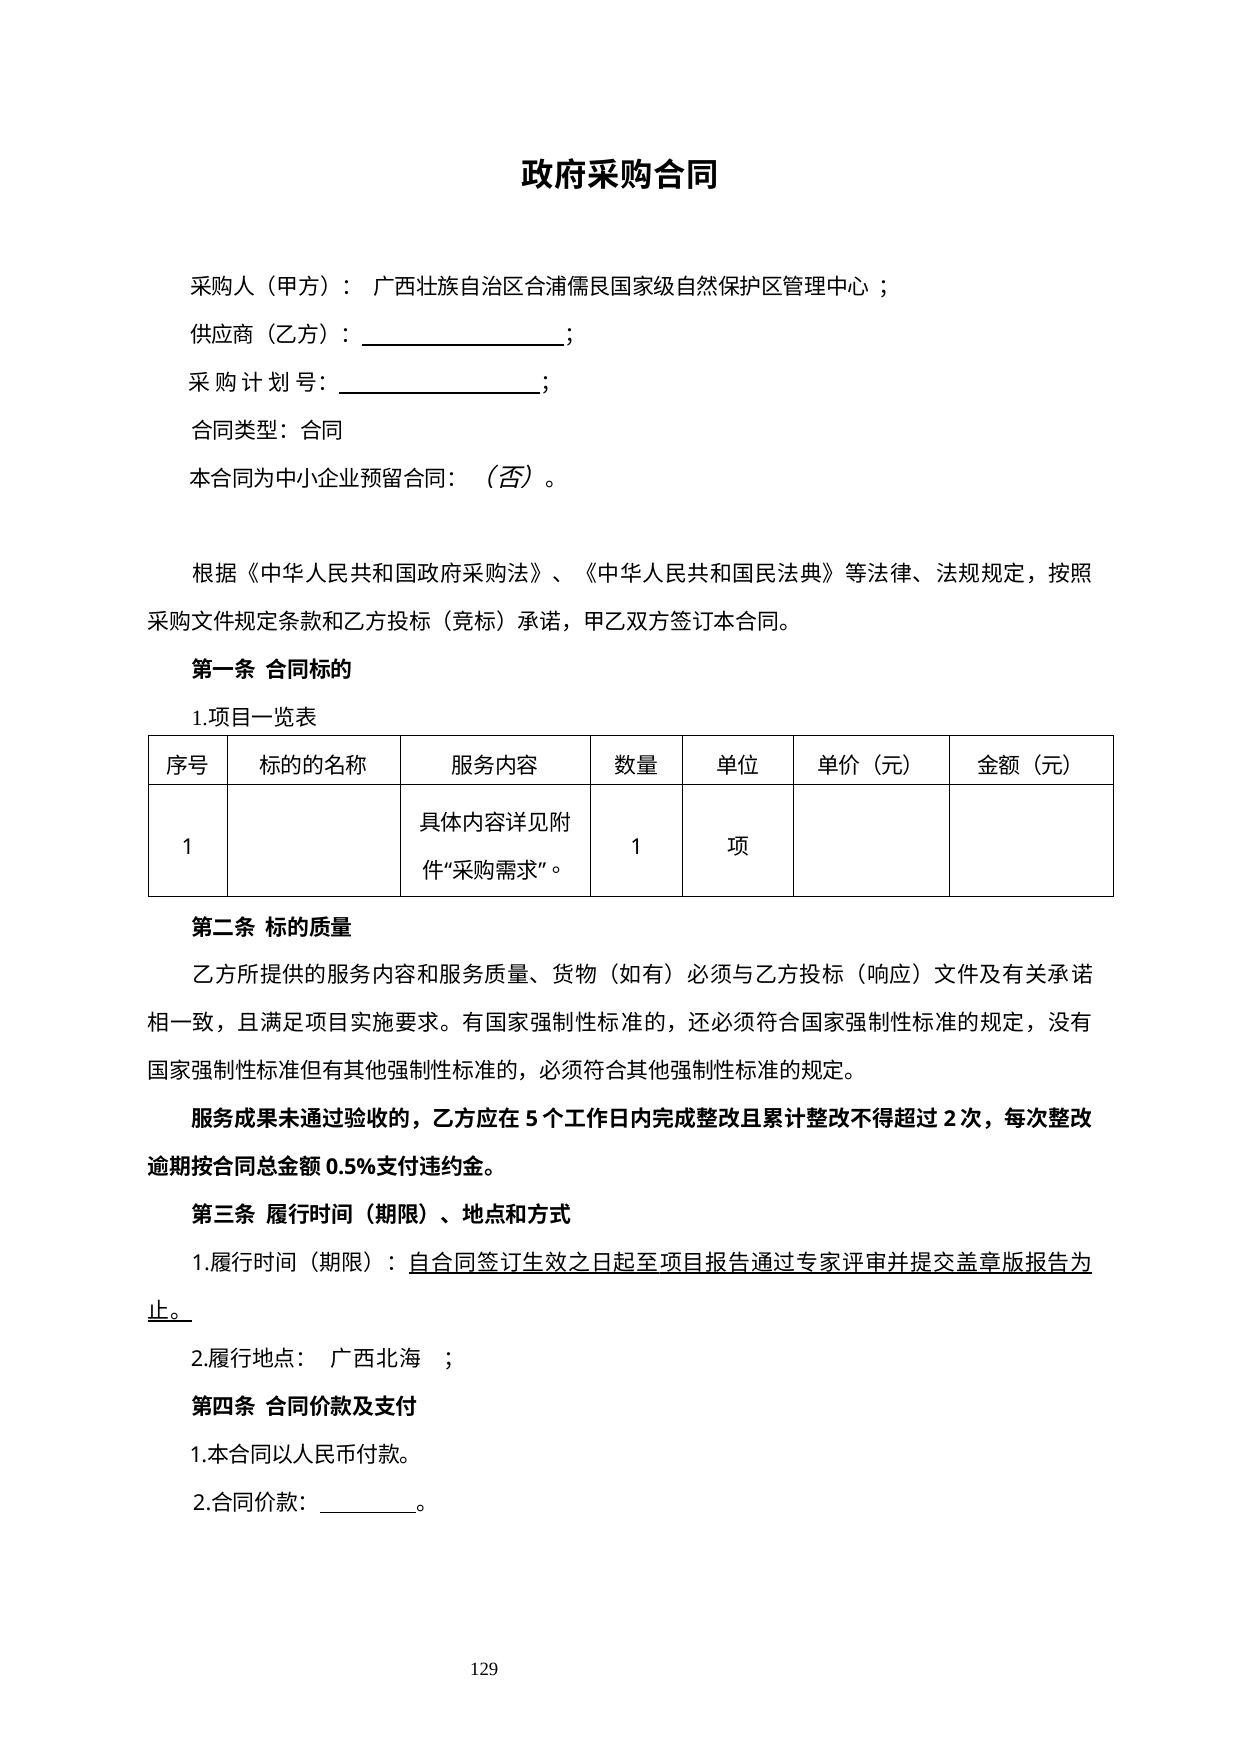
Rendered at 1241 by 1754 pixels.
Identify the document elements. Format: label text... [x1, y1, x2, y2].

text 采 购 计 划 号： ； [148, 352, 1093, 400]
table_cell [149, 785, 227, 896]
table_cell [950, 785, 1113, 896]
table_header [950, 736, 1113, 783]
text 政府采购合同 [148, 148, 1093, 196]
text 第四条 合同价款及支付 [148, 1376, 1093, 1424]
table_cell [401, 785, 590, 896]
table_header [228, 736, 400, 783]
text 供应商（乙方）： ； [148, 304, 1093, 352]
text 1.履行时间（期限）：自合同签订生效之日起至项目报告通过专家评审并提交盖章版报告为止。 [148, 1232, 1093, 1328]
text 根据《中华人民共和国政府采购法》、《中华人民共和国民法典》等法律、法规规定，按照采购文件规定条款和乙方投标（竞标）承诺，甲乙双方签订本合同。 [148, 543, 1093, 639]
text 乙方所提供的服务内容和服务质量、货物（如有）必须与乙方投标（响应）文件及有关承诺相一致，且满足项目实施要求。有国家强制性标准的，还必须符合国家强制性标准的规定，没有国家强制性标准但有其他强制性标准的，必须符合其他强制性标准的规定。 [148, 944, 1093, 1088]
text 服务成果未通过验收的，乙方应在5个工作日内完成整改且累计整改不得超过2次，每次整改逾期按合同总金额0.5%支付违约金。 [148, 1088, 1093, 1184]
text 第二条 标的质量 [148, 897, 1093, 944]
text 第一条 合同标的 [148, 639, 1093, 687]
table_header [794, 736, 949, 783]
text 合同类型：合同 [148, 400, 1093, 448]
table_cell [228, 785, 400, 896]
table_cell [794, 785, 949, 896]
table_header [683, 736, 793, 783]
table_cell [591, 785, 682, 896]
text 第三条 履行时间（期限）、地点和方式 [148, 1184, 1093, 1232]
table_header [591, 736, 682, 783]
text 1.本合同以人民币付款。 [148, 1424, 1093, 1472]
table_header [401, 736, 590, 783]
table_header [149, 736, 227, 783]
text 2.履行地点： 广西北海 ； [148, 1328, 1093, 1376]
text 1.项目一览表 [148, 687, 1093, 735]
text 2.合同价款： 。 [148, 1472, 1093, 1519]
text 采购人（甲方）： 广西壮族自治区合浦儒艮国家级自然保护区管理中心 ； [148, 256, 1093, 304]
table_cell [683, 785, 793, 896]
text 本合同为中小企业预留合同：（否）。 [148, 448, 1093, 496]
